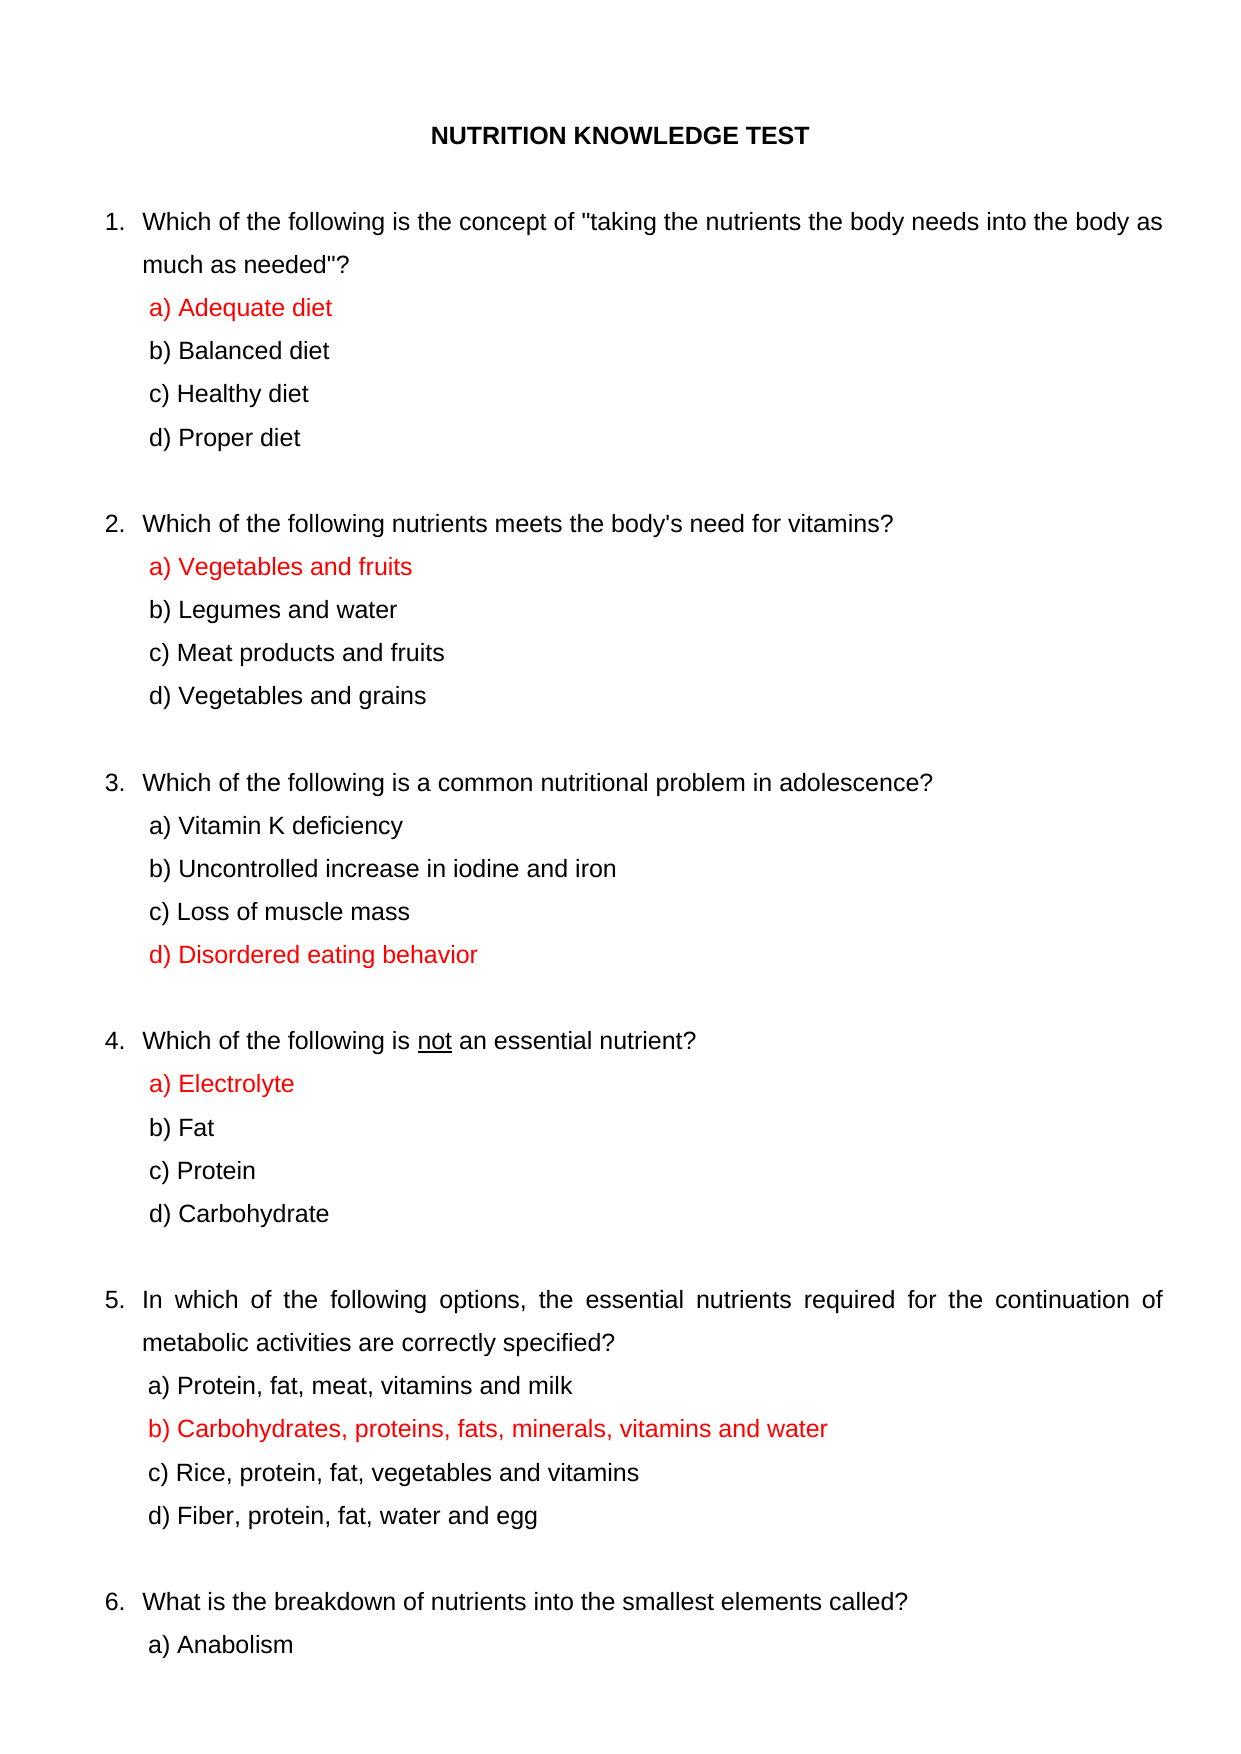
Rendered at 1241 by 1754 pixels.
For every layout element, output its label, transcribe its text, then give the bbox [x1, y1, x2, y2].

list a) Protein, fat, meat, vitamins and milk [148, 1371, 1165, 1400]
text d) Proper diet [104, 423, 1165, 451]
text b) Uncontrolled increase in iodine and iron [104, 854, 1165, 883]
list In which of the following options, the essential nutrients required for the continuation of metabolic activities are correctly specified? [104, 1285, 1165, 1357]
list a) Electrolyte [104, 1069, 1165, 1098]
text b) Legumes and water [104, 595, 1165, 624]
text c) Meat products and fruits [104, 638, 1165, 667]
list What is the breakdown of nutrients into the smallest elements called? [104, 1587, 1165, 1616]
text c) Loss of muscle mass [104, 897, 1165, 926]
text c) Healthy diet [104, 379, 1165, 408]
list Which of the following nutrients meets the body's need for vitamins? [104, 509, 1165, 538]
list Which of the following is not an essential nutrient? [104, 1026, 1165, 1055]
list c) Protein [104, 1156, 1165, 1184]
list Which of the following is a common nutritional problem in adolescence? [104, 768, 1165, 796]
list b) Fat [104, 1113, 1165, 1141]
text a) Vitamin K deficiency [104, 811, 1165, 839]
text b) Balanced diet [104, 336, 1165, 365]
text a) Adequate diet [104, 293, 1165, 322]
text d) Vegetables and grains [104, 681, 1165, 710]
text NUTRITION KNOWLEDGE TEST [75, 121, 1165, 149]
list d) Fiber, protein, fat, water and egg [148, 1501, 1165, 1529]
list Which of the following is the concept of "taking the nutrients the body needs into the body as much as needed"? [104, 207, 1165, 279]
list c) Rice, protein, fat, vegetables and vitamins [148, 1458, 1165, 1486]
text a) Vegetables and fruits [104, 552, 1165, 581]
text d) Disordered eating behavior [104, 940, 1165, 969]
list a) Anabolism [148, 1630, 1165, 1659]
list d) Carbohydrate [104, 1199, 1165, 1228]
list b) Carbohydrates, proteins, fats, minerals, vitamins and water [148, 1414, 1165, 1443]
